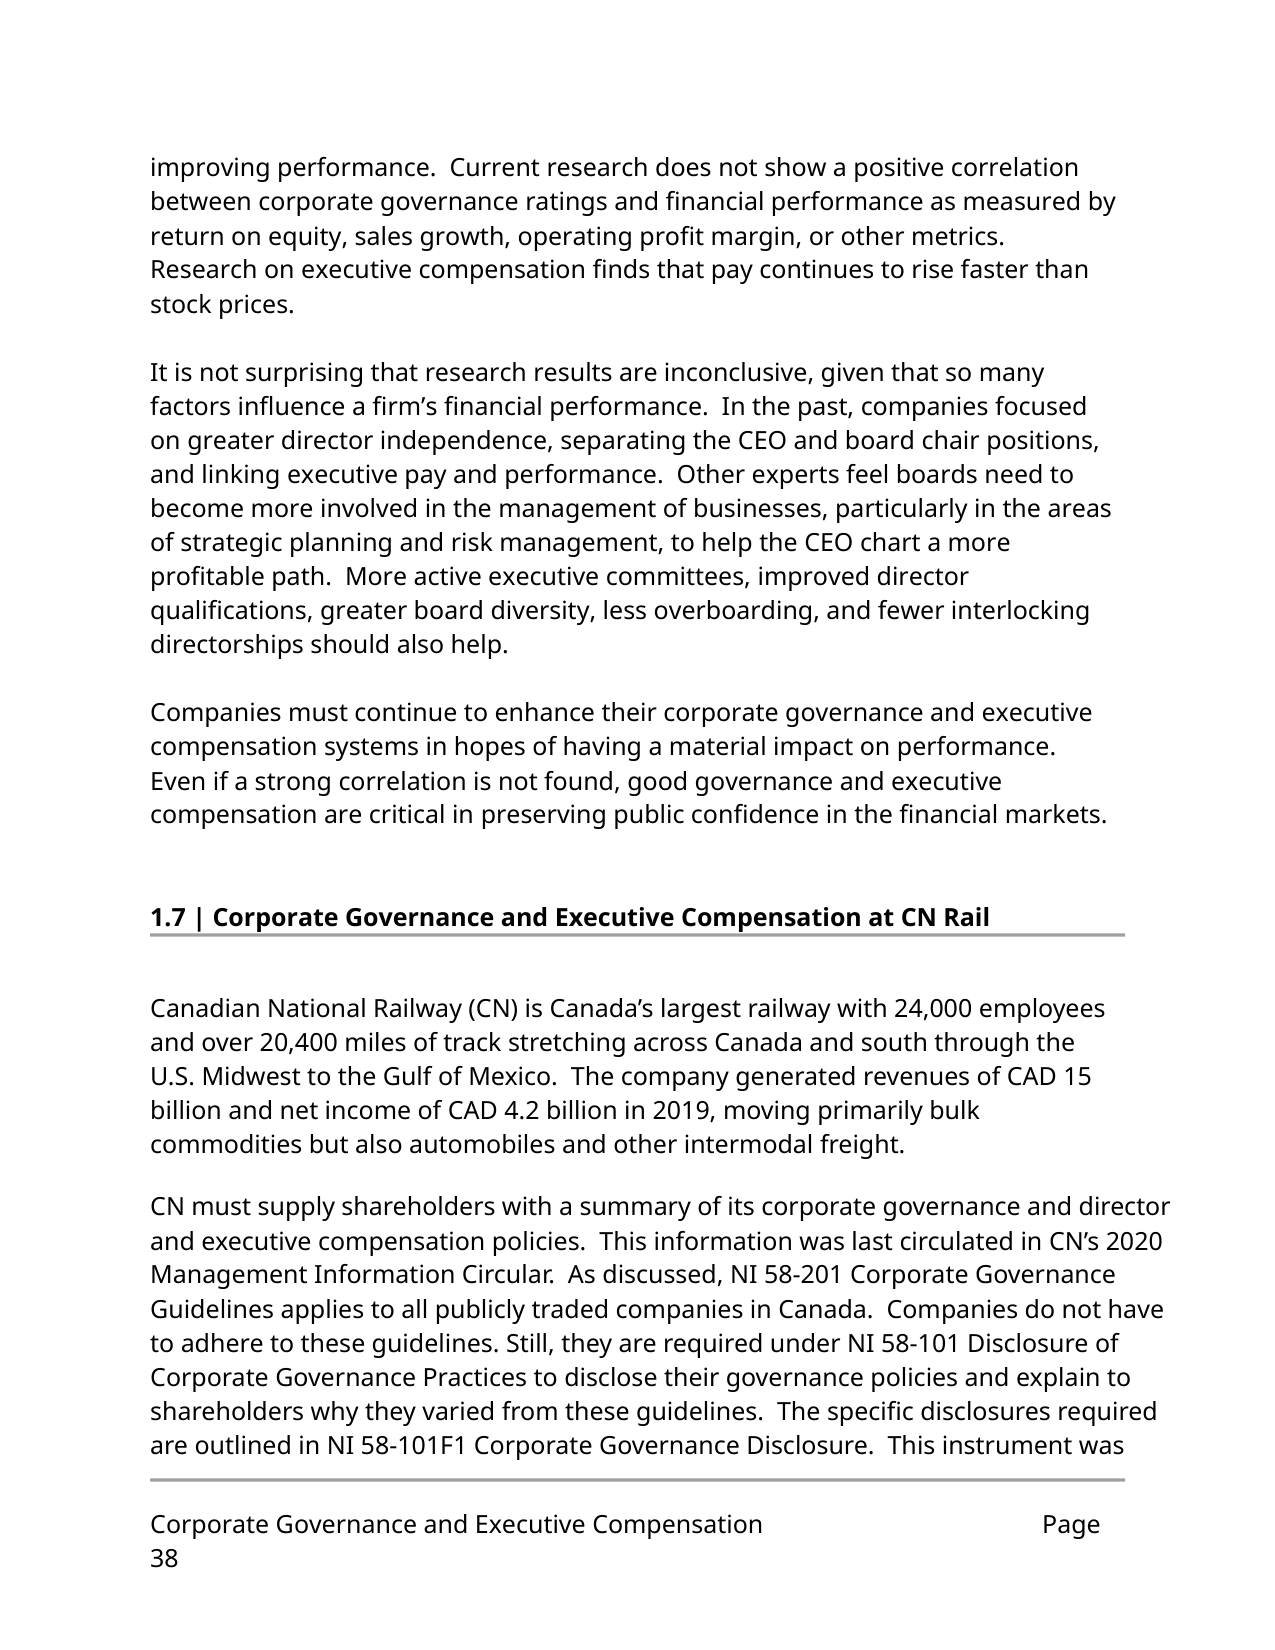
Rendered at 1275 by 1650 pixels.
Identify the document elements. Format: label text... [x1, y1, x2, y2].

text Canadian National Railway (CN) is Canada’s largest railway with 24,000 employees and over 20,400 miles of track stretching across Canada and south through the U.S. Midwest to the Gulf of Mexico. The company generated revenues of CAD 15 billion and net income of CAD 4.2 billion in 2019, moving primarily bulk commodities but also automobiles and other intermodal freight. [150, 990, 1125, 1161]
text 1.7 | Corporate Governance and Executive Compensation at CN Rail [150, 899, 1125, 933]
text It is not surprising that research results are inconclusive, given that so many factors influence a firm’s financial performance. In the past, companies focused on greater director independence, separating the CEO and board chair positions, and linking executive pay and performance. Other experts feel boards need to become more involved in the management of businesses, particularly in the areas of strategic planning and risk management, to help the CEO chart a more profitable path. More active executive committees, improved director qualifications, greater board diversity, less overboarding, and fewer interlocking directorships should also help. [150, 354, 1125, 661]
text Companies must continue to enhance their corporate governance and executive compensation systems in hopes of having a material impact on performance. Even if a strong correlation is not found, good governance and executive compensation are critical in preserving public confidence in the financial markets. [150, 695, 1125, 831]
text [150, 1189, 1172, 1462]
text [150, 150, 1125, 320]
